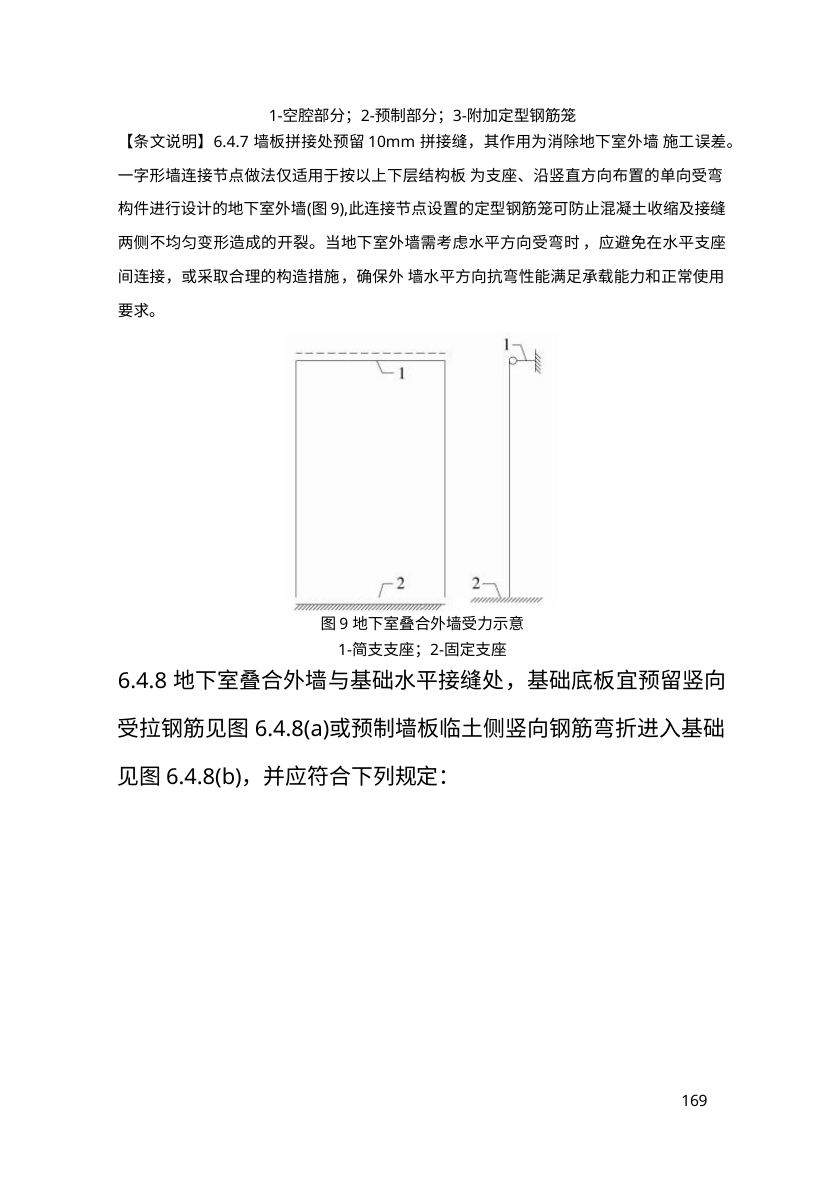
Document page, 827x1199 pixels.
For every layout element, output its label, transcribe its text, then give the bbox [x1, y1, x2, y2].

text 6.4.8 地下室叠合外墙与基础水平接缝处，基础底板宜预留竖向受拉钢筋见图6.4.8(a)或预制墙板临土侧竖向钢筋弯折进入基础见图6.4.8(b)，并应符合下列规定： [118, 663, 727, 790]
text 【条文说明】6.4.7 墙板拼接处预留10mm 拼接缝，其作用为消除地下室外墙 施工误差。一字形墙连接节点做法仅适用于按以上下层结构板 为支座、沿竖直方向布置的单向受弯构件进行设计的地下室外墙(图9),此连接节点设置的定型钢筋笼可防止混凝土收缩及接缝两侧不均匀变形造成的开裂。当地下室外墙需考虑水平方向受弯时，应避免在水平支座间连接，或采取合理的构造措施，确保外 墙水平方向抗弯性能满足承载能力和正常使用要求。 [118, 129, 727, 321]
text 图9 地下室叠合外墙受力示意 [118, 611, 727, 634]
text 1-空腔部分；2-预制部分；3-附加定型钢筋笼 [118, 103, 727, 126]
picture [286, 332, 558, 612]
text 1-简支支座；2-固定支座 [118, 637, 727, 660]
